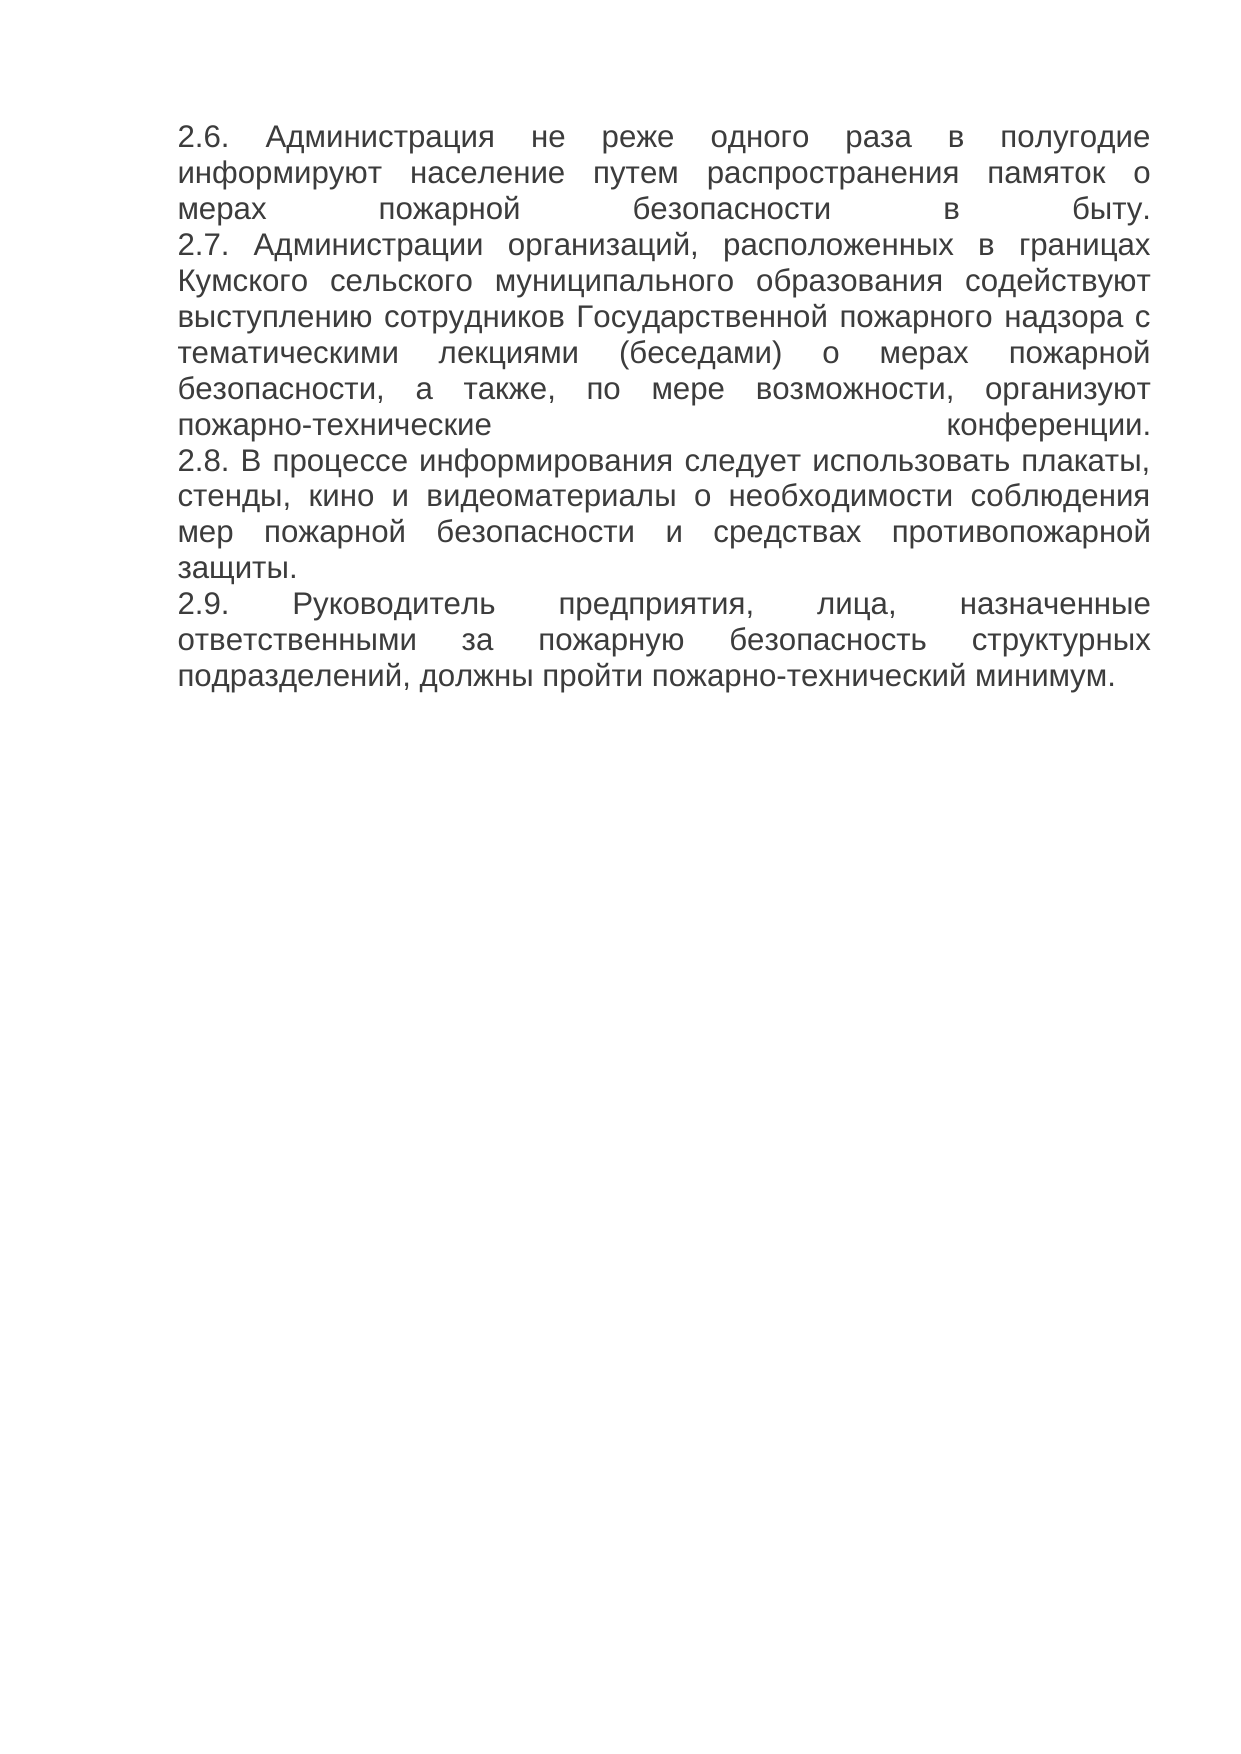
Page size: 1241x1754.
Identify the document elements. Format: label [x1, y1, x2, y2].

text [177, 118, 1152, 693]
